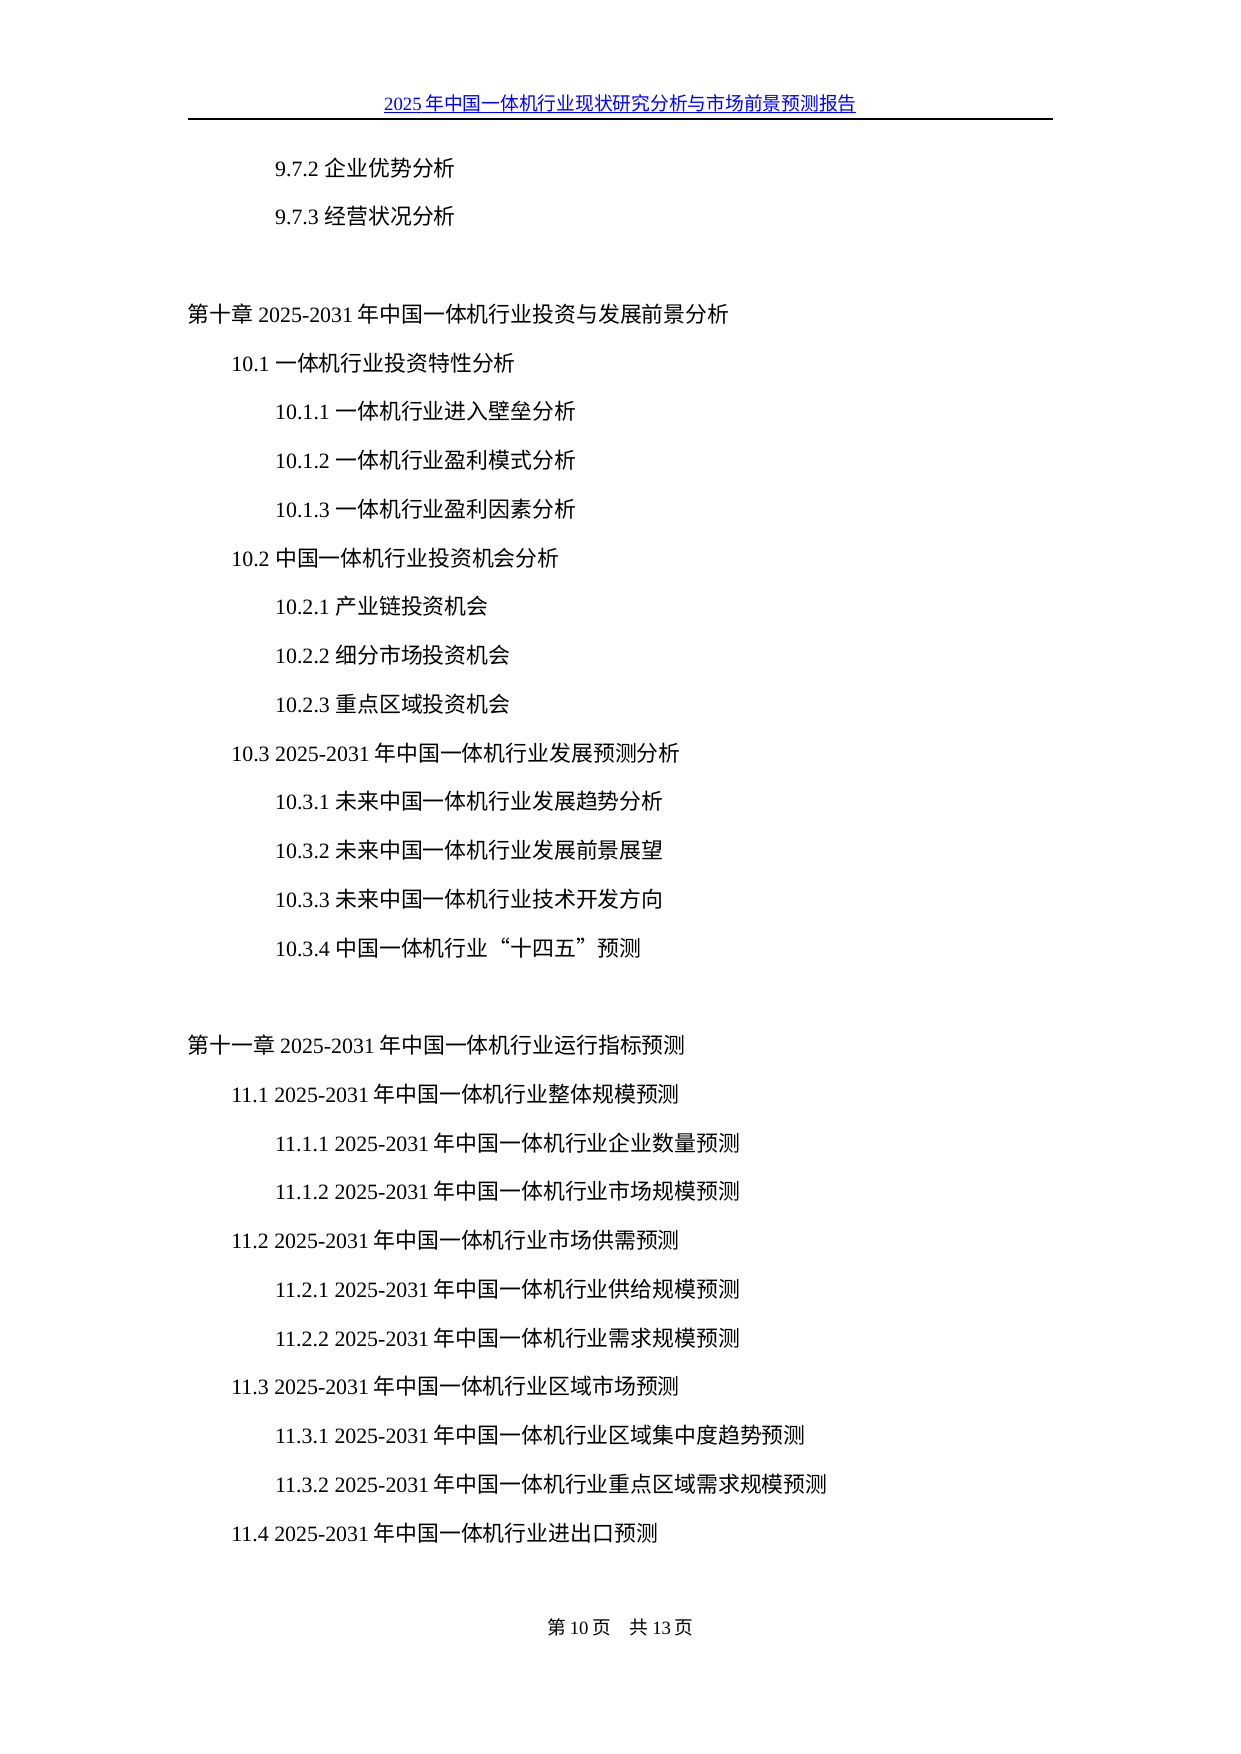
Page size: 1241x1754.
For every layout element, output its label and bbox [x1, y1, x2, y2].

text [187, 150, 1053, 1548]
